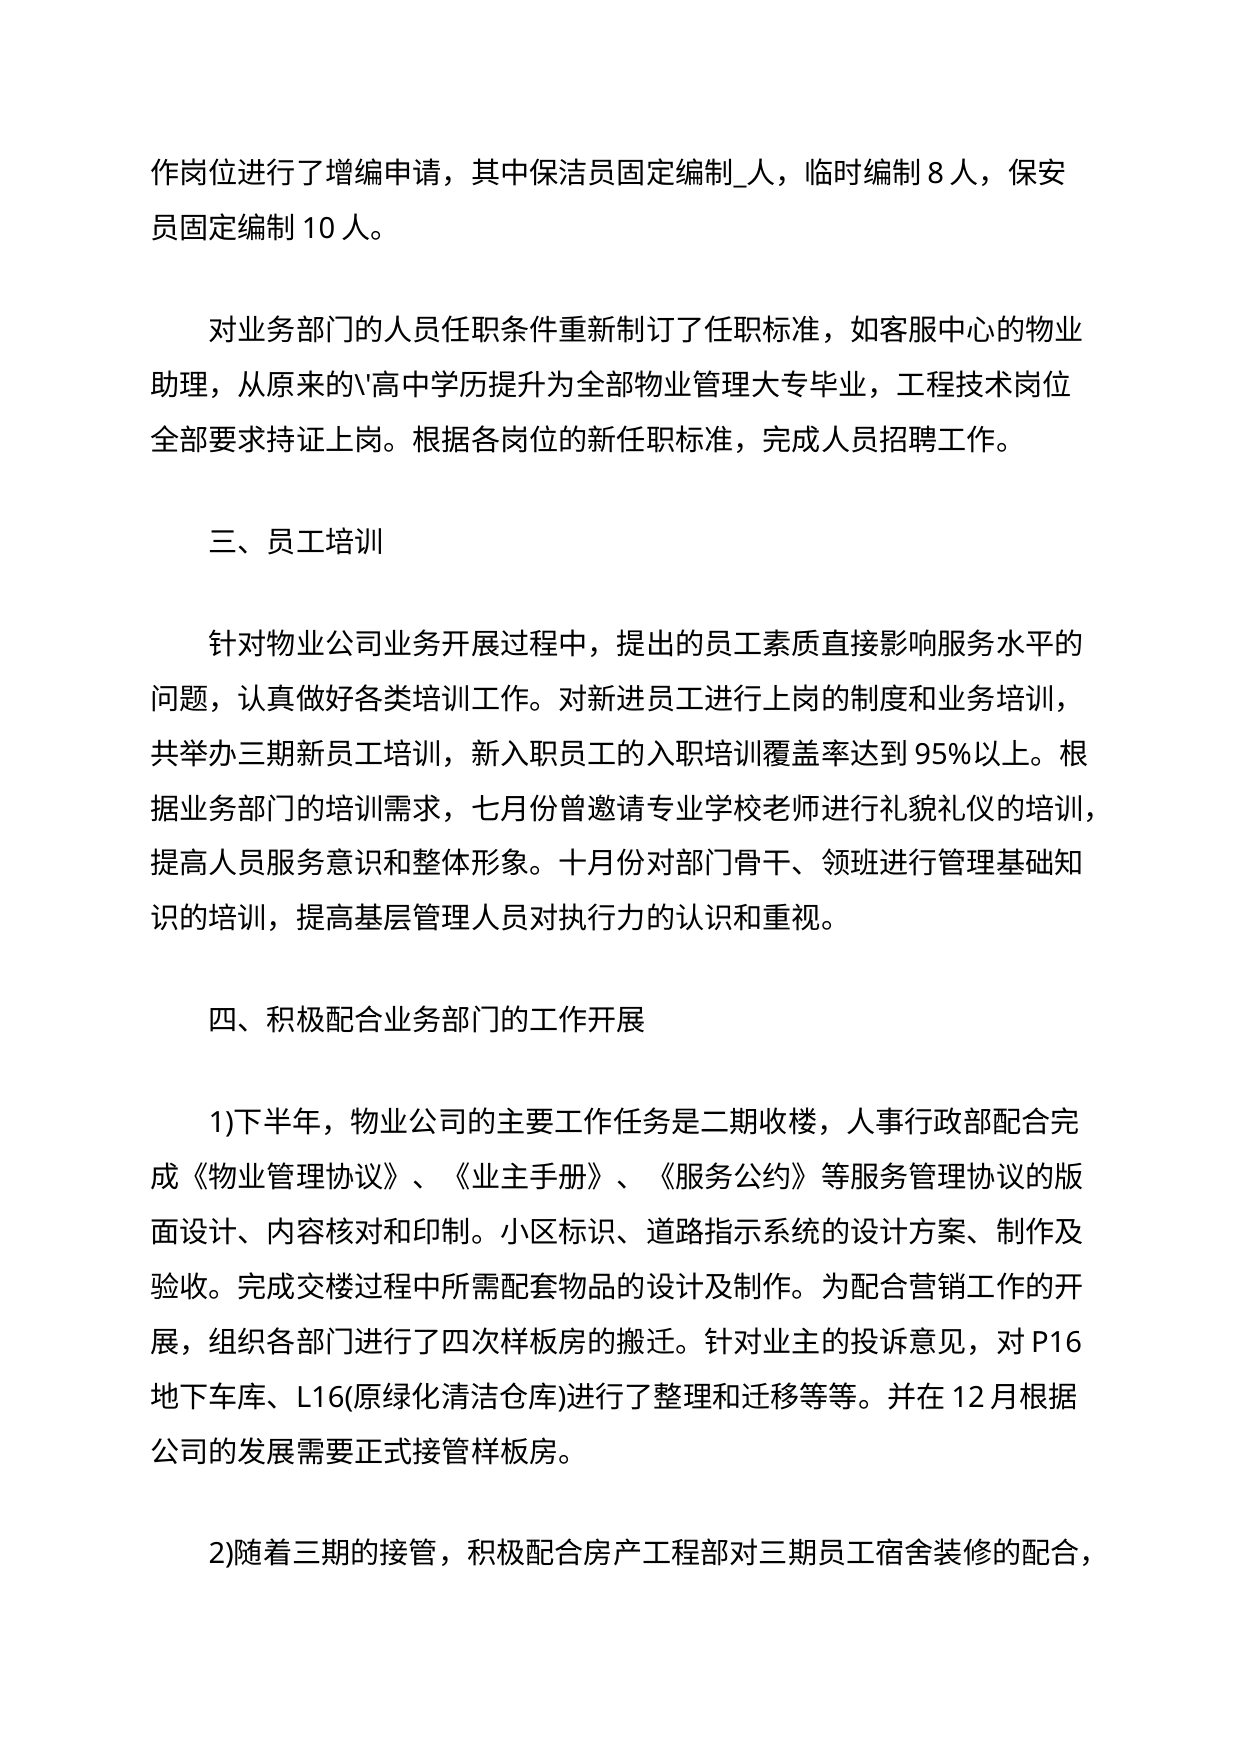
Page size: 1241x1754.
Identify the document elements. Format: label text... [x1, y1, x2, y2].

text 对业务部门的人员任职条件重新制订了任职标准，如客服中心的物业助理，从原来的\'高中学历提升为全部物业管理大专毕业，工程技术岗位全部要求持证上岗。根据各岗位的新任职标准，完成人员招聘工作。 [150, 307, 1090, 459]
text 针对物业公司业务开展过程中，提出的员工素质直接影响服务水平的问题，认真做好各类培训工作。对新进员工进行上岗的制度和业务培训，共举办三期新员工培训，新入职员工的入职培训覆盖率达到95%以上。根据业务部门的培训需求，七月份曾邀请专业学校老师进行礼貌礼仪的培训，提高人员服务意识和整体形象。十月份对部门骨干、领班进行管理基础知识的培训，提高基层管理人员对执行力的认识和重视。 [150, 620, 1090, 937]
text 三、员工培训 [150, 519, 1090, 561]
text 四、积极配合业务部门的工作开展 [150, 997, 1090, 1039]
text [150, 150, 1090, 247]
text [150, 1530, 1090, 1572]
text 1)下半年，物业公司的主要工作任务是二期收楼，人事行政部配合完成《物业管理协议》、《业主手册》、《服务公约》等服务管理协议的版面设计、内容核对和印制。小区标识、道路指示系统的设计方案、制作及验收。完成交楼过程中所需配套物品的设计及制作。为配合营销工作的开展，组织各部门进行了四次样板房的搬迁。针对业主的投诉意见，对P16地下车库、L16(原绿化清洁仓库)进行了整理和迁移等等。并在12月根据公司的发展需要正式接管样板房。 [150, 1098, 1090, 1471]
